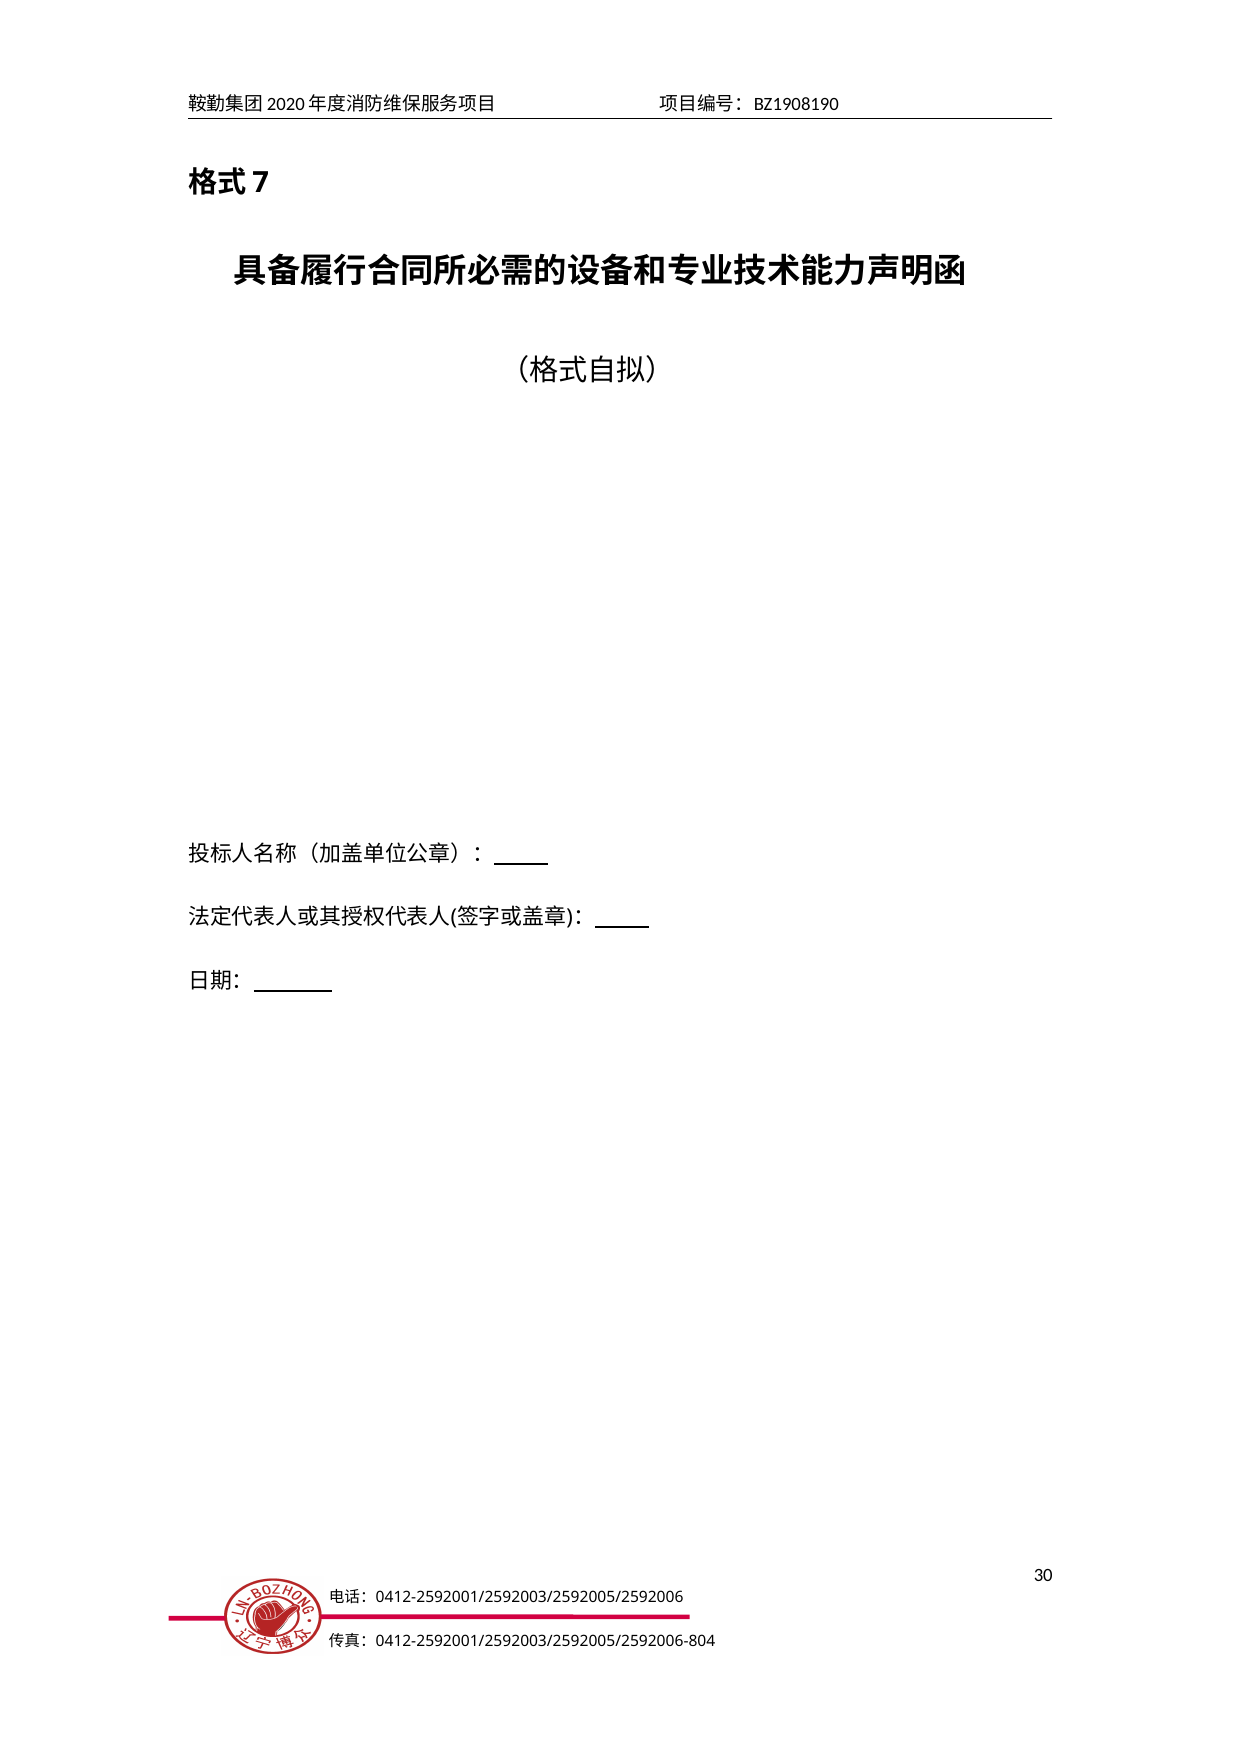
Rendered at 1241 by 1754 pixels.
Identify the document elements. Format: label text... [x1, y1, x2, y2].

text 投标人名称（加盖单位公章）： [188, 836, 1052, 868]
text 具备履行合同所必需的设备和专业技术能力声明函 [188, 234, 987, 301]
text 法定代表人或其授权代表人(签字或盖章)： [188, 899, 1052, 931]
subtitle 格式7 [188, 159, 1052, 201]
text （格式自拟） [188, 334, 987, 401]
text 日期： [188, 963, 1041, 994]
